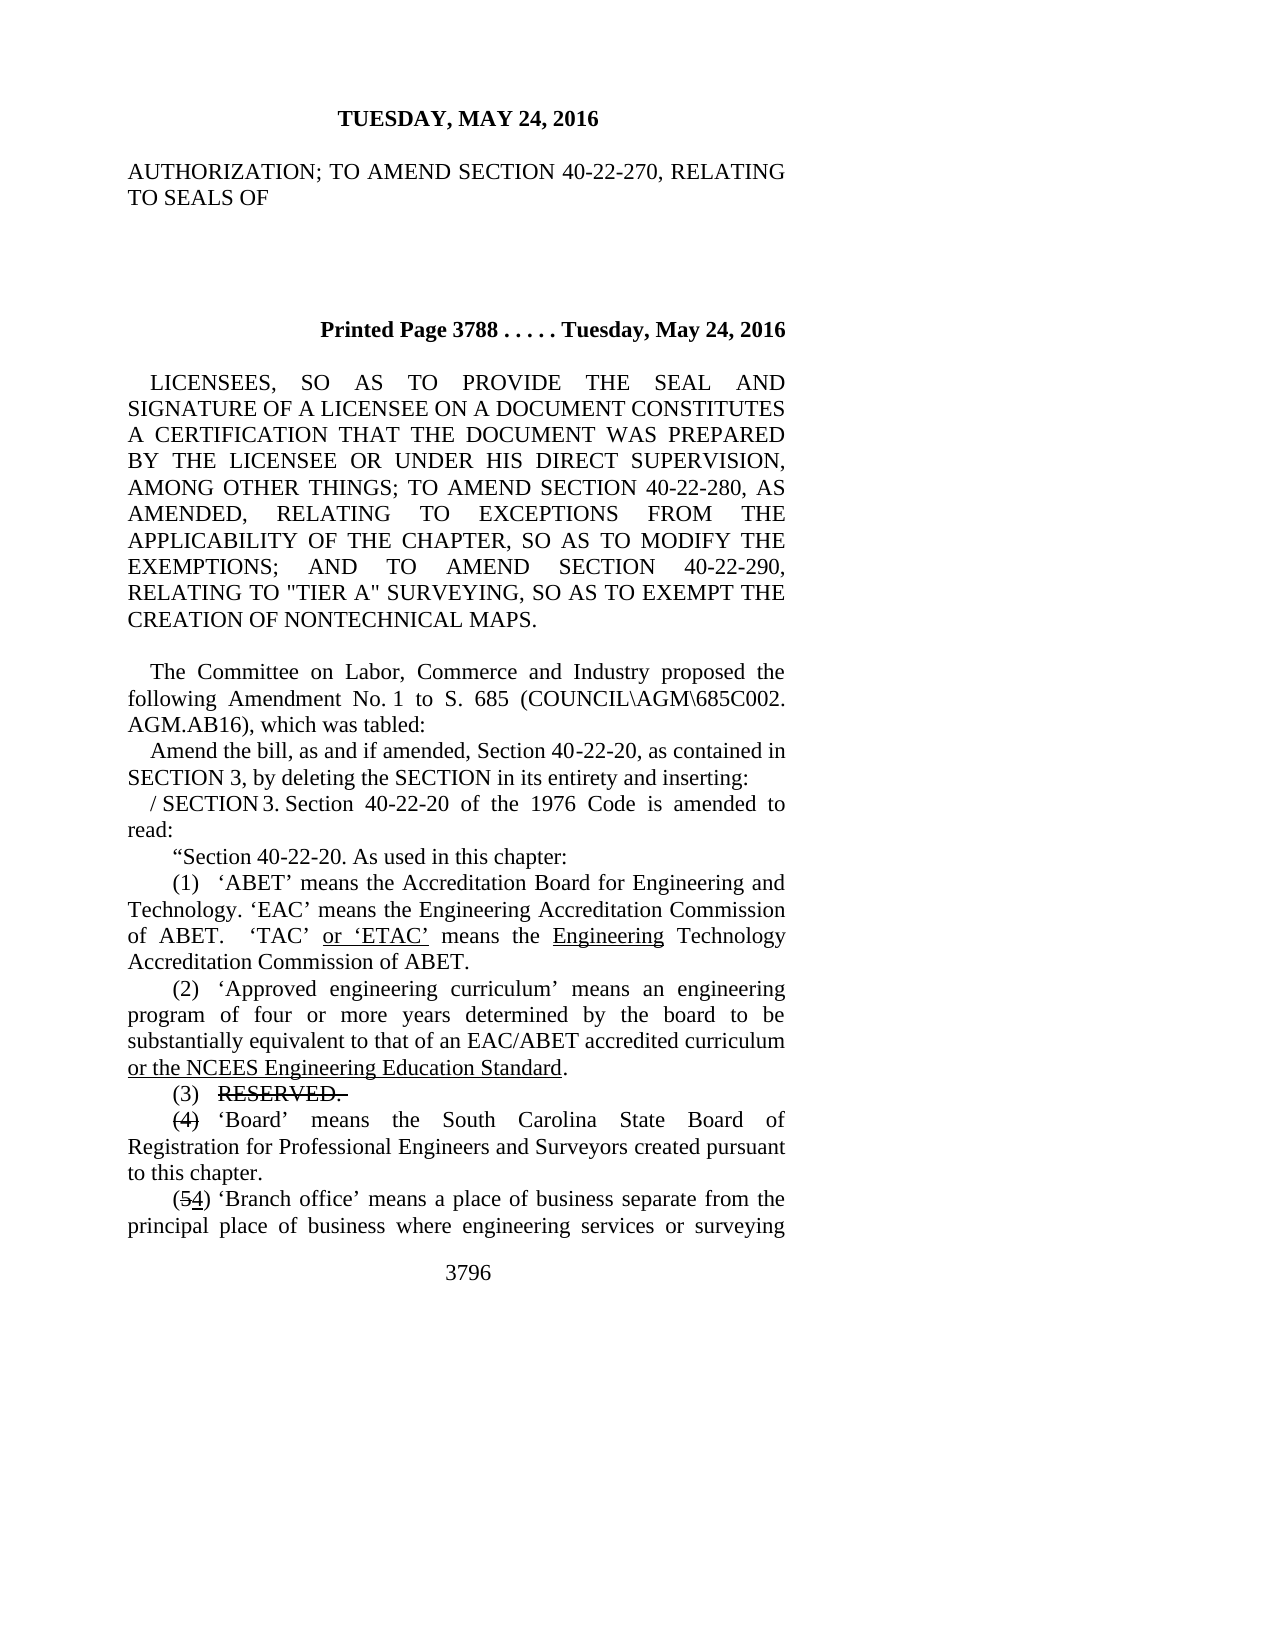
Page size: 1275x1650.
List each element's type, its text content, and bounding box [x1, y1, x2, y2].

text “Section 40-22-20. As used in this chapter: [127, 843, 786, 869]
text / SECTION 3. Section 40-22-20 of the 1976 Code is amended to read: [127, 790, 786, 843]
text (4) ‘Board’ means the South Carolina State Board of Registration for Professional Engineers and Surveyors created pursuant to this chapter. [127, 1106, 786, 1186]
text (3) RESERVED. [127, 1080, 786, 1106]
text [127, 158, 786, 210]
text The Committee on Labor, Commerce and Industry proposed the following Amendment No. 1 to S. 685 (COUNCIL\AGM\685C002. AGM.AB16), which was tabled: [127, 658, 786, 737]
text (2) ‘Approved engineering curriculum’ means an engineering program of four or more years determined by the board to be substantially equivalent to that of an EAC/ABET accredited curriculum or the NCEES Engineering Education Standard. [127, 975, 786, 1080]
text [127, 1186, 786, 1238]
text Printed Page 3788 . . . . . Tuesday, May 24, 2016 [127, 316, 786, 342]
text LICENSEES, SO AS TO PROVIDE THE SEAL AND SIGNATURE OF A LICENSEE ON A DOCUMENT CONSTITUTES A CERTIFICATION THAT THE DOCUMENT WAS PREPARED BY THE LICENSEE OR UNDER HIS DIRECT SUPERVISION, AMONG OTHER THINGS; TO AMEND SECTION 40-22-280, AS AMENDED, RELATING TO EXCEPTIONS FROM THE APPLICABILITY OF THE CHAPTER, SO AS TO MODIFY THE EXEMPTIONS; AND TO AMEND SECTION 40-22-290, RELATING TO "TIER A" SURVEYING, SO AS TO EXEMPT THE CREATION OF NONTECHNICAL MAPS. [127, 368, 786, 632]
text Amend the bill, as and if amended, Section 40-22-20, as contained in SECTION 3, by deleting the SECTION in its entirety and inserting: [127, 737, 786, 790]
text (1) ‘ABET’ means the Accreditation Board for Engineering and Technology. ‘EAC’ means the Engineering Accreditation Commission of ABET. ‘TAC’ or ‘ETAC’ means the Engineering Technology Accreditation Commission of ABET. [127, 869, 786, 975]
